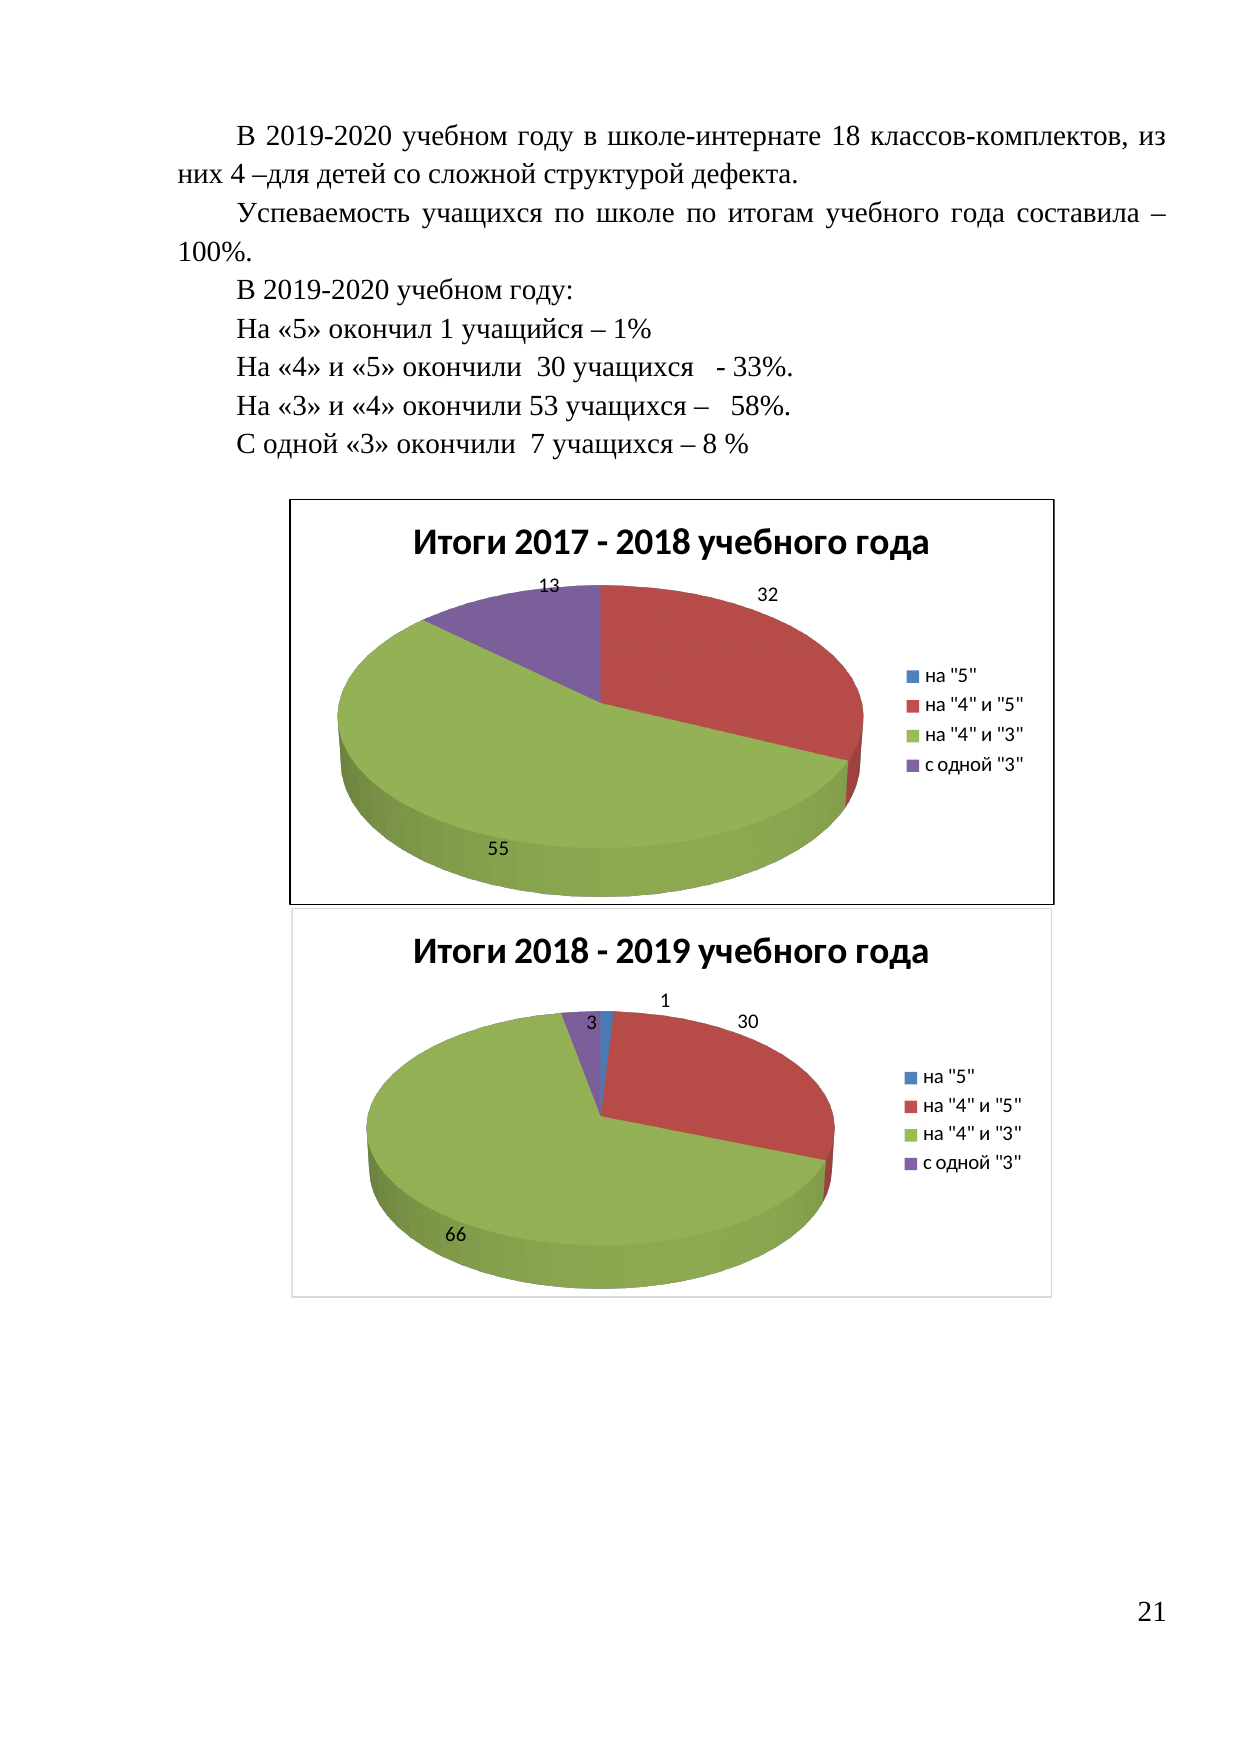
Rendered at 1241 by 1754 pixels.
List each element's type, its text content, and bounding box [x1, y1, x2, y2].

text В 2019-2020 учебном году в школе-интернате 18 классов-комплектов, из них 4 –для детей со сложной структурой дефекта. [177, 118, 1167, 190]
text С одной «3» окончили 7 учащихся – 8 % [177, 426, 1167, 460]
text На «4» и «5» окончили 30 учащихся - 33%. [177, 349, 1167, 383]
text На «5» окончил 1 учащийся – 1% [177, 311, 1167, 344]
text Успеваемость учащихся по школе по итогам учебного года составила – 100%. [177, 195, 1167, 267]
text На «3» и «4» окончили 53 учащихся – 58%. [177, 388, 1167, 421]
text В 2019-2020 учебном году: [177, 272, 1167, 306]
